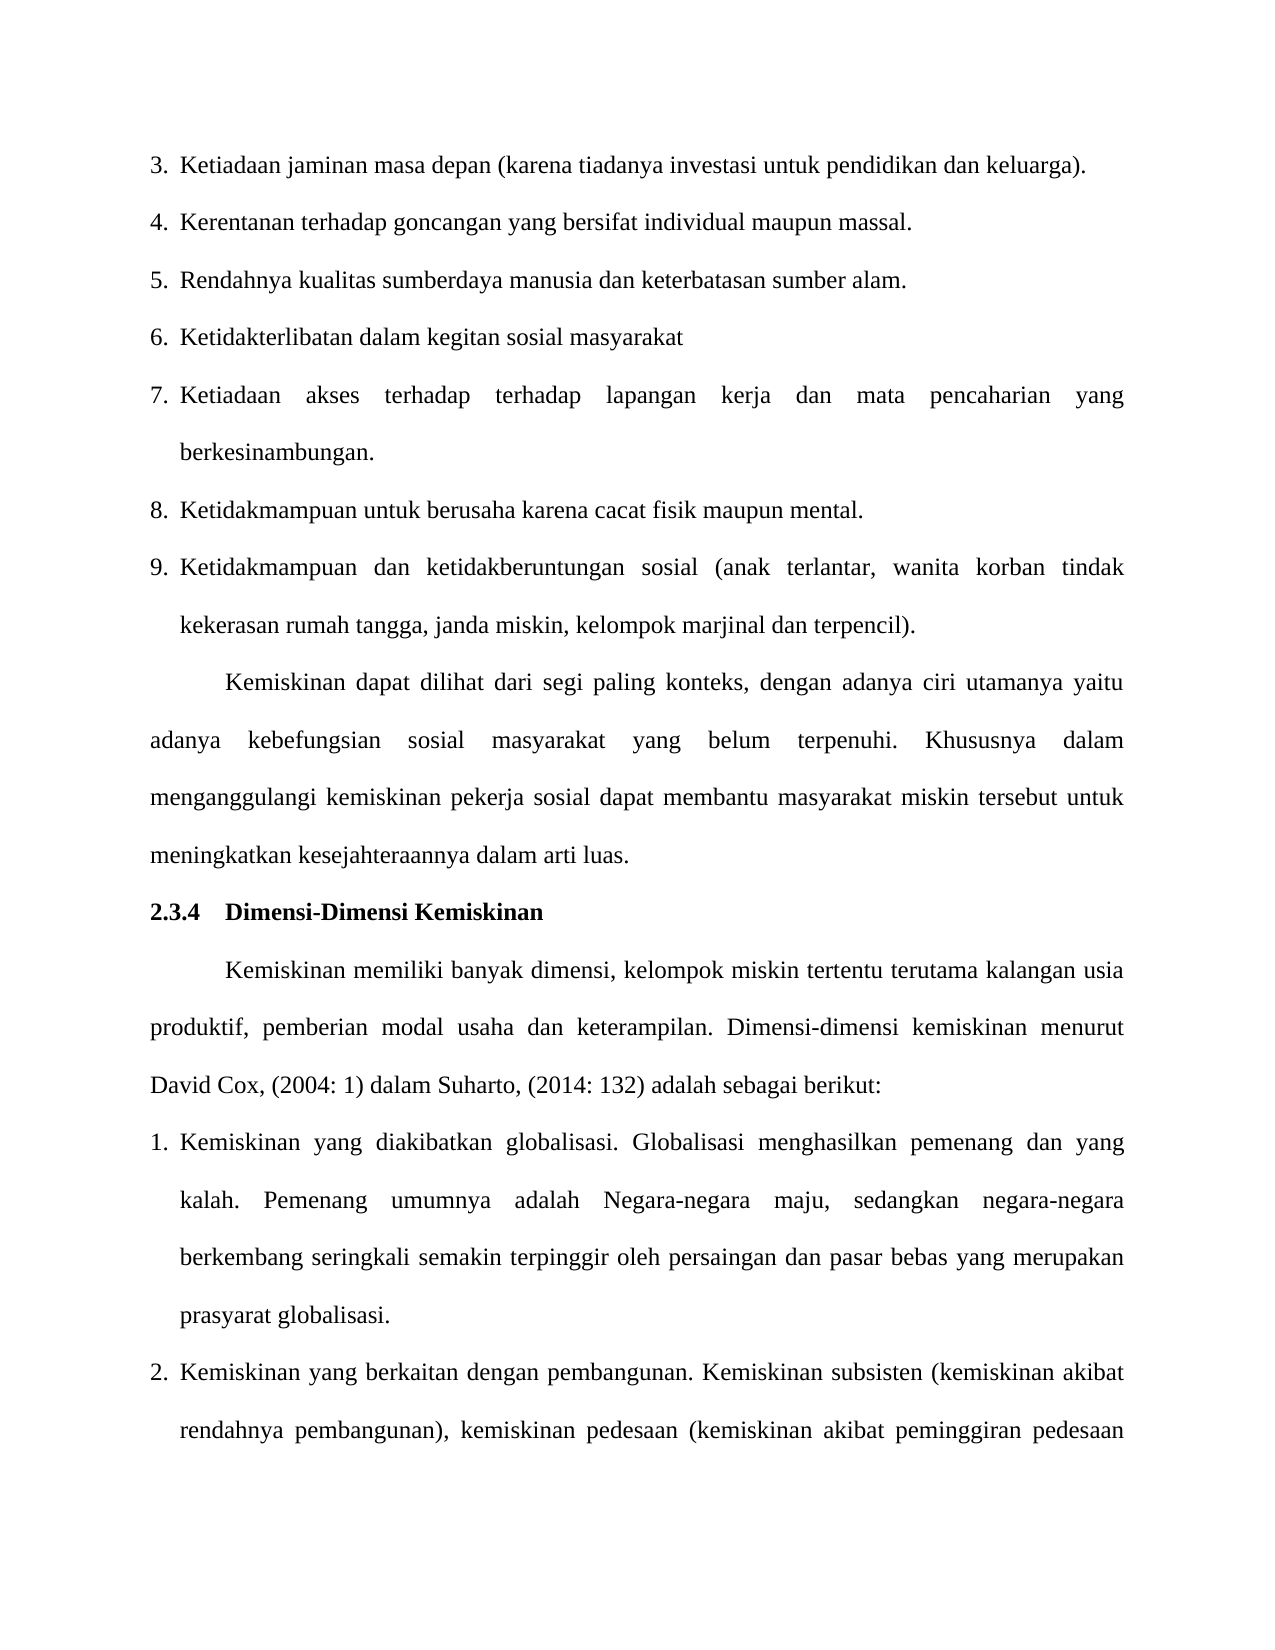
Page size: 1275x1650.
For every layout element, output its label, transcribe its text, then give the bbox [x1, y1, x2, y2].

list Rendahnya kualitas sumberdaya manusia dan keterbatasan sumber alam. [150, 265, 1125, 294]
text Kemiskinan memiliki banyak dimensi, kelompok miskin tertentu terutama kalangan usia produktif, pemberian modal usaha dan keterampilan. Dimensi-dimensi kemiskinan menurut David Cox, (2004: 1) dalam Suharto, (2014: 132) adalah sebagai berikut: [150, 955, 1125, 1099]
list Kemiskinan yang diakibatkan globalisasi. Globalisasi menghasilkan pemenang dan yang kalah. Pemenang umumnya adalah Negara-negara maju, sedangkan negara-negara berkembang seringkali semakin terpinggir oleh persaingan dan pasar bebas yang merupakan prasyarat globalisasi. [150, 1127, 1125, 1329]
list Ketidakmampuan untuk berusaha karena cacat fisik maupun mental. [150, 495, 1125, 524]
subtitle 2.3.4 Dimensi-Dimensi Kemiskinan [150, 897, 1125, 926]
list Ketiadaan jaminan masa depan (karena tiadanya investasi untuk pendidikan dan keluarga). [150, 150, 1125, 179]
list Ketidakterlibatan dalam kegitan sosial masyarakat [150, 322, 1125, 351]
list Ketiadaan akses terhadap terhadap lapangan kerja dan mata pencaharian yang berkesinambungan. [150, 380, 1125, 466]
list Ketidakmampuan dan ketidakberuntungan sosial (anak terlantar, wanita korban tindak kekerasan rumah tangga, janda miskin, kelompok marjinal dan terpencil). [150, 552, 1125, 639]
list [150, 1357, 1125, 1444]
text Kemiskinan dapat dilihat dari segi paling konteks, dengan adanya ciri utamanya yaitu adanya kebefungsian sosial masyarakat yang belum terpenuhi. Khususnya dalam menganggulangi kemiskinan pekerja sosial dapat membantu masyarakat miskin tersebut untuk meningkatkan kesejahteraannya dalam arti luas. [150, 667, 1125, 869]
list Kerentanan terhadap goncangan yang bersifat individual maupun massal. [150, 207, 1125, 236]
